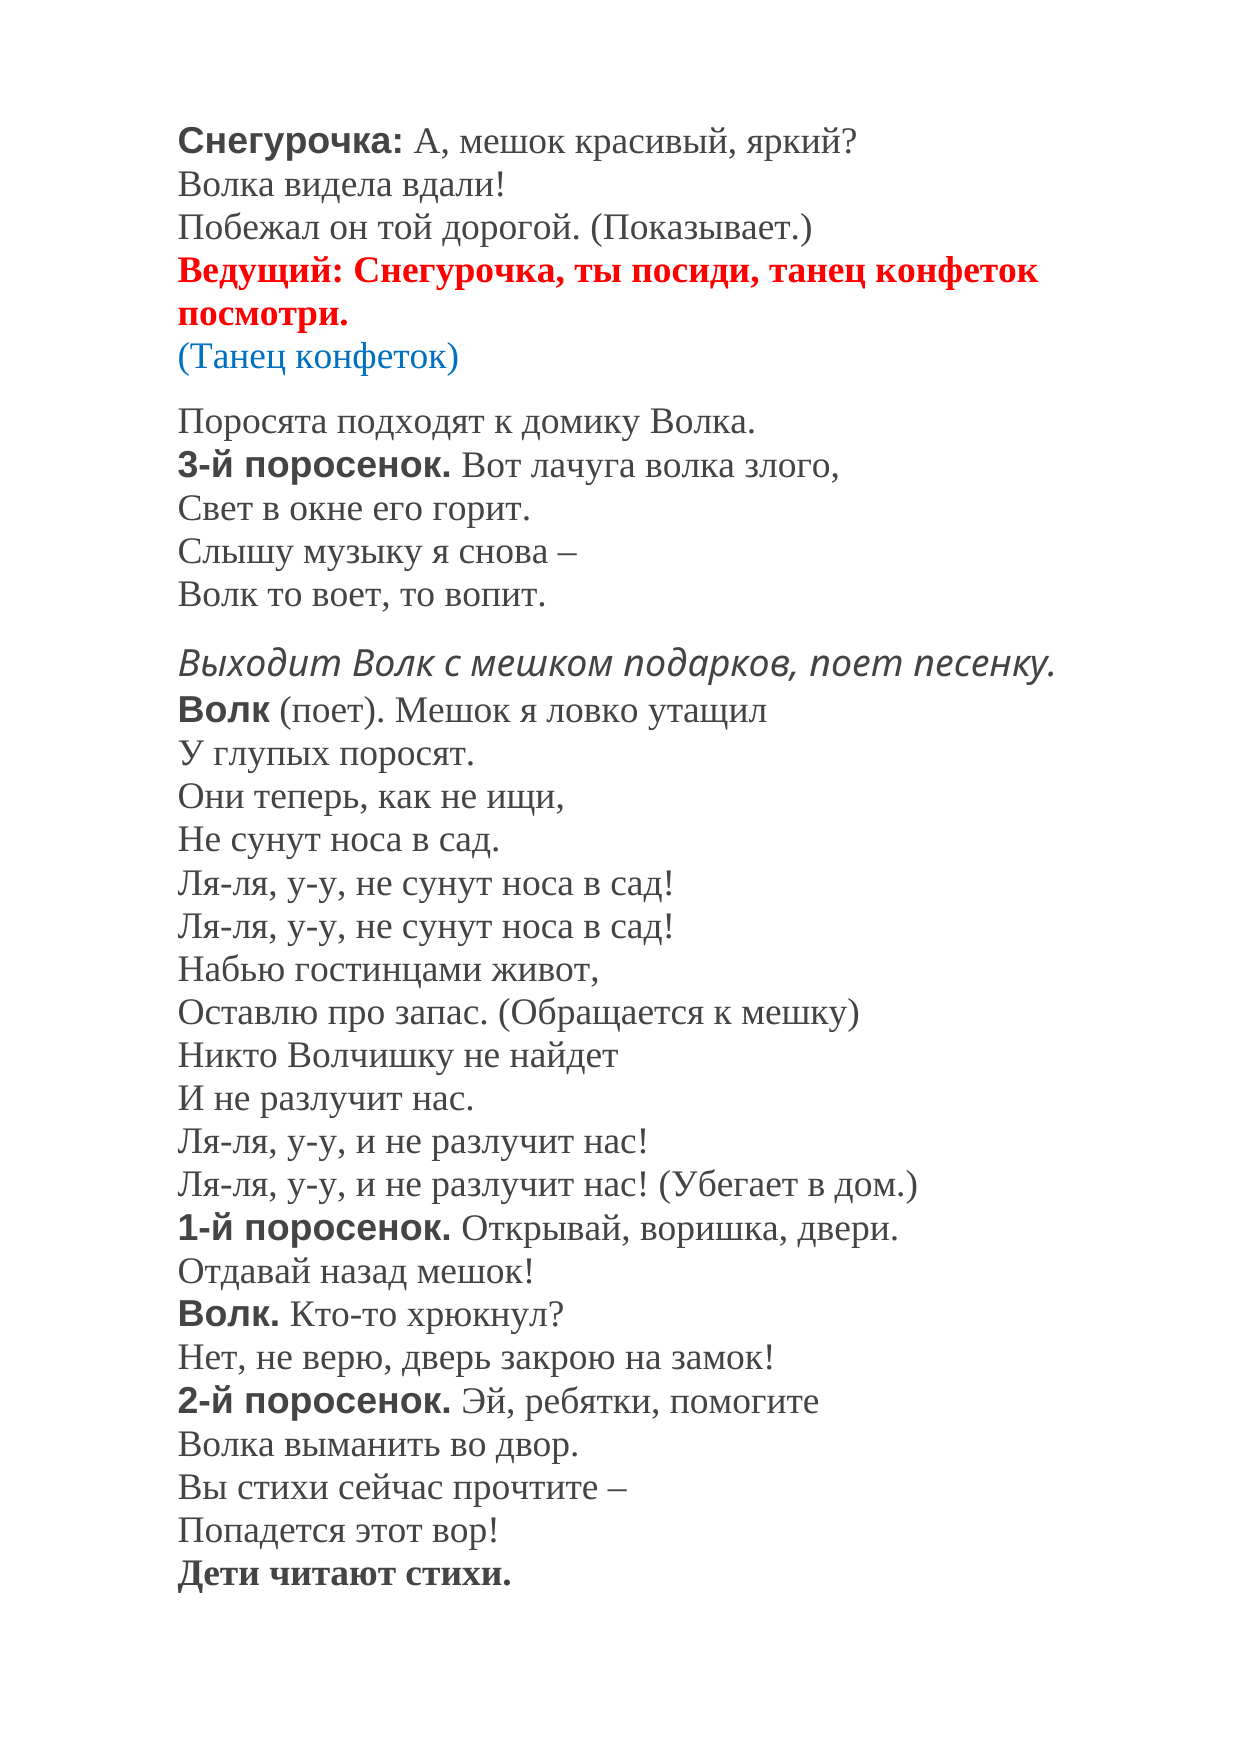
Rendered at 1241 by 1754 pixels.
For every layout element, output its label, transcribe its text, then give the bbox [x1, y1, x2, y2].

text Волк (поет). Мешок я ловко утащил У глупых поросят. Они теперь, как не ищи, Не сунут носа в сад. Ля-ля, у-у, не сунут носа в сад! Ля-ля, у-у, не сунут носа в сад! Набью гостинцами живот, Оставлю про запас. (Обращается к мешку) Никто Волчишку не найдет И не разлучит нас. Ля-ля, у-у, и не разлучит нас! Ля-ля, у-у, и не разлучит нас! (Убегает в дом.) [177, 687, 1152, 1205]
text (Танец конфеток) [177, 334, 1152, 377]
text Снегурочка: А, мешок красивый, яркий? Волка видела вдали! Побежал он той дорогой. (Показывает.) Ведущий: Снегурочка, ты посиди, танец конфеток посмотри. [177, 118, 1152, 334]
text 1-й поросенок. Открывай, воришка, двери. Отдавай назад мешок! [177, 1205, 1152, 1291]
text 2-й поросенок. Эй, ребятки, помогите Волка выманить во двор. Вы стихи сейчас прочтите – Попадется этот вор! [177, 1378, 1152, 1551]
text Волк. Кто-то хрюкнул? Нет, не верю, дверь закрою на замок! [177, 1291, 1152, 1378]
text Дети читают стихи. [177, 1551, 1152, 1594]
text Выходит Волк с мешком подарков, поет песенку. [177, 636, 1152, 687]
text Поросята подходят к домику Волка. 3-й поросенок. Вот лачуга волка злого, Свет в окне его горит. Слышу музыку я снова – Волк то воет, то вопит. [177, 399, 1152, 614]
